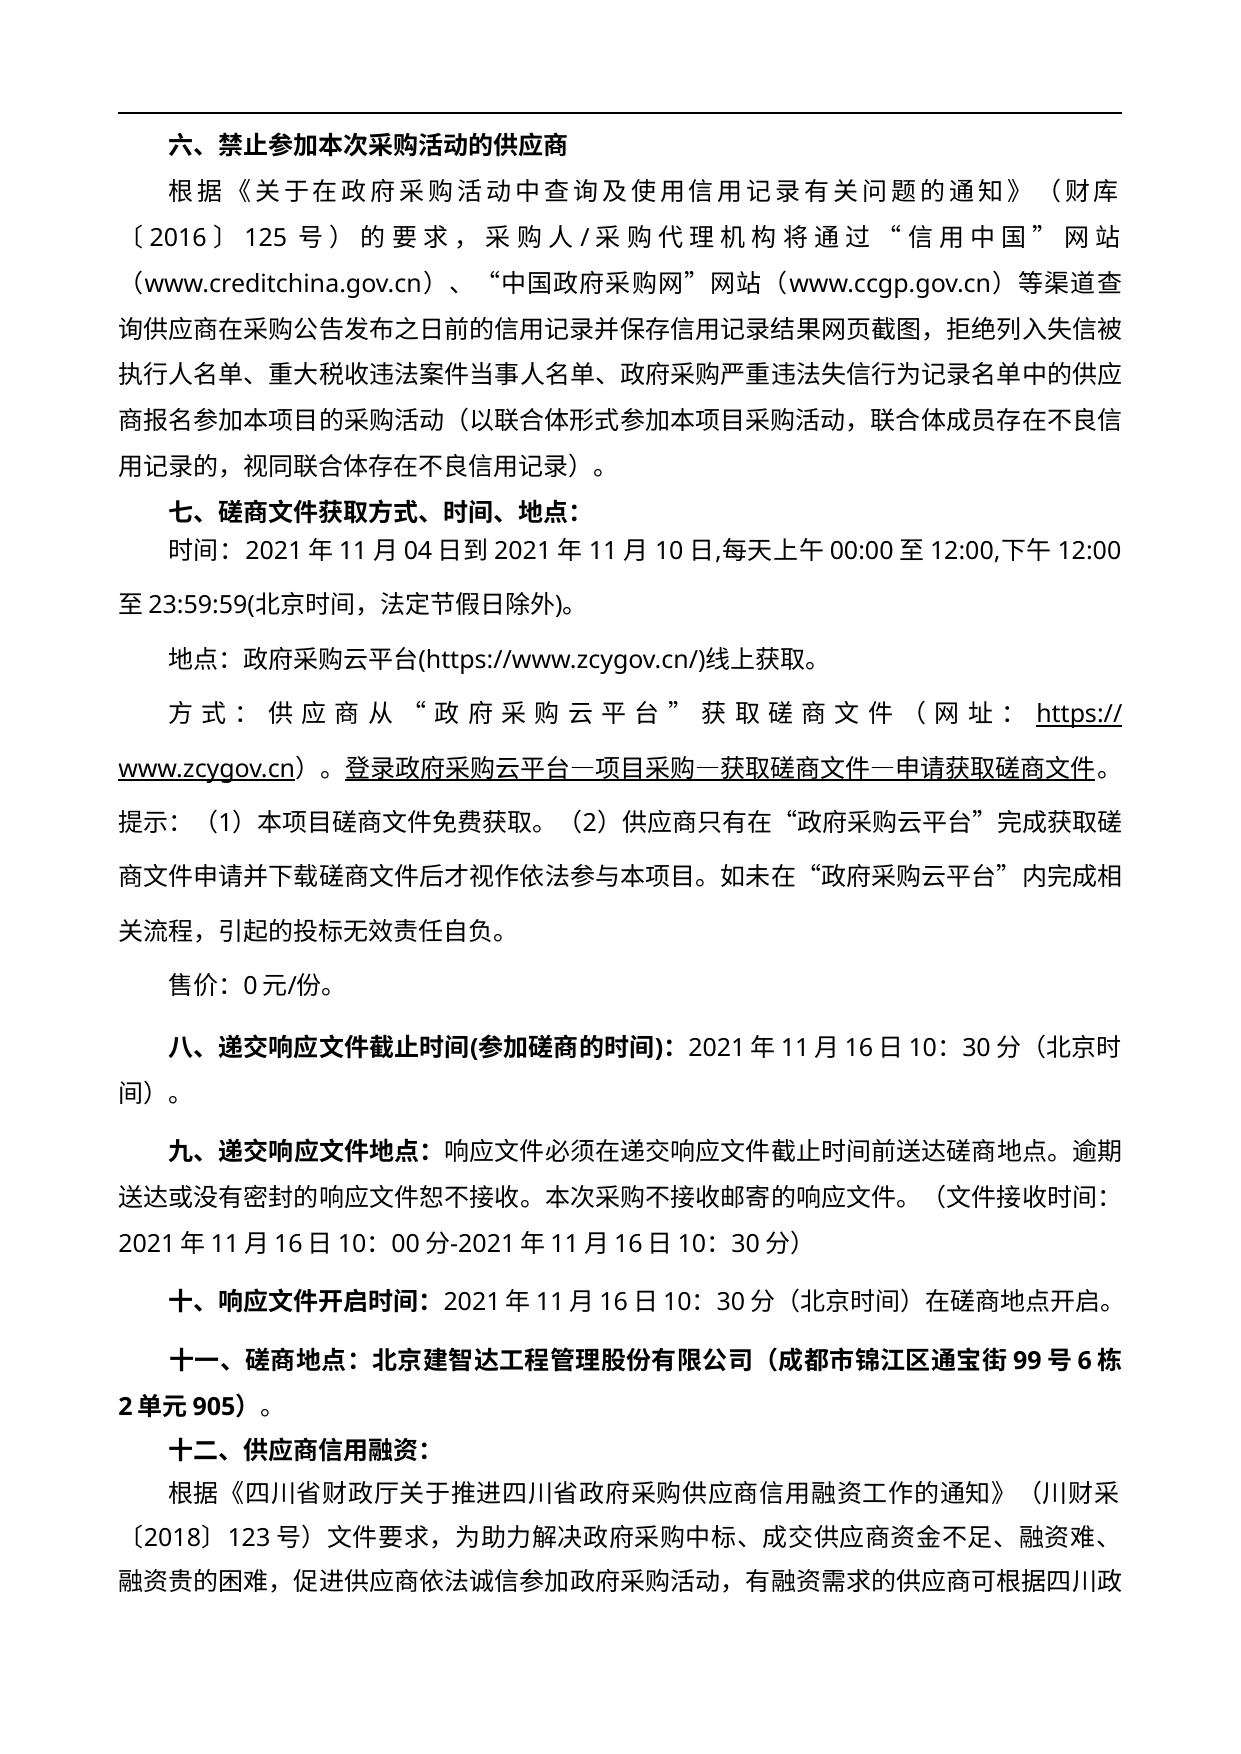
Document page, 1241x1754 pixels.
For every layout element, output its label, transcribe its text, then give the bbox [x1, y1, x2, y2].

text 六、禁止参加本次采购活动的供应商 [118, 118, 1122, 164]
text 九、递交响应文件地点：响应文件必须在递交响应文件截止时间前送达磋商地点。逾期送达或没有密封的响应文件恕不接收。本次采购不接收邮寄的响应文件。（文件接收时间：2021年11月16日10：00分-2021年11月16日10：30分） [118, 1124, 1122, 1262]
text 七、磋商文件获取方式、时间、地点： [118, 485, 1122, 531]
text 根据《关于在政府采购活动中查询及使用信用记录有关问题的通知》（财库〔2016〕125号）的要求，采购人/采购代理机构将通过“信用中国”网站（www.creditchina.gov.cn）、“中国政府采购网”网站（www.ccgp.gov.cn）等渠道查询供应商在采购公告发布之日前的信用记录并保存信用记录结果网页截图，拒绝列入失信被执行人名单、重大税收违法案件当事人名单、政府采购严重违法失信行为记录名单中的供应商报名参加本项目的采购活动（以联合体形式参加本项目采购活动，联合体成员存在不良信用记录的，视同联合体存在不良信用记录）。 [118, 164, 1122, 485]
text 十二、供应商信用融资： [118, 1424, 1122, 1468]
text 售价：0元/份。 [118, 966, 1122, 1002]
text 时间：2021年11月04日到2021年 11月 10日,每天上午00:00至12:00,下午12:00至23:59:59(北京时间，法定节假日除外)。 [118, 531, 1122, 621]
text 八、递交响应文件截止时间(参加磋商的时间)：2021年11月16日10：30分（北京时间）。 [118, 1020, 1122, 1112]
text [118, 1468, 1122, 1599]
text 十、响应文件开启时间：2021年11月16日10：30分（北京时间）在磋商地点开启。 [118, 1274, 1122, 1320]
text 方式：供应商从“政府采购云平台”获取磋商文件（网址：https://www.zcygov.cn）。登录政府采购云平台—项目采购—获取磋商文件—申请获取磋商文件。提示：（1）本项目磋商文件免费获取。（2）供应商只有在“政府采购云平台”完成获取磋商文件申请并下载磋商文件后才视作依法参与本项目。如未在“政府采购云平台”内完成相关流程，引起的投标无效责任自负。 [118, 694, 1122, 947]
text 地点：政府采购云平台(https://www.zcygov.cn/)线上获取。 [118, 639, 1122, 676]
text 十一、磋商地点：北京建智达工程管理股份有限公司（成都市锦江区通宝街99号6栋2单元905）。 [118, 1332, 1122, 1424]
